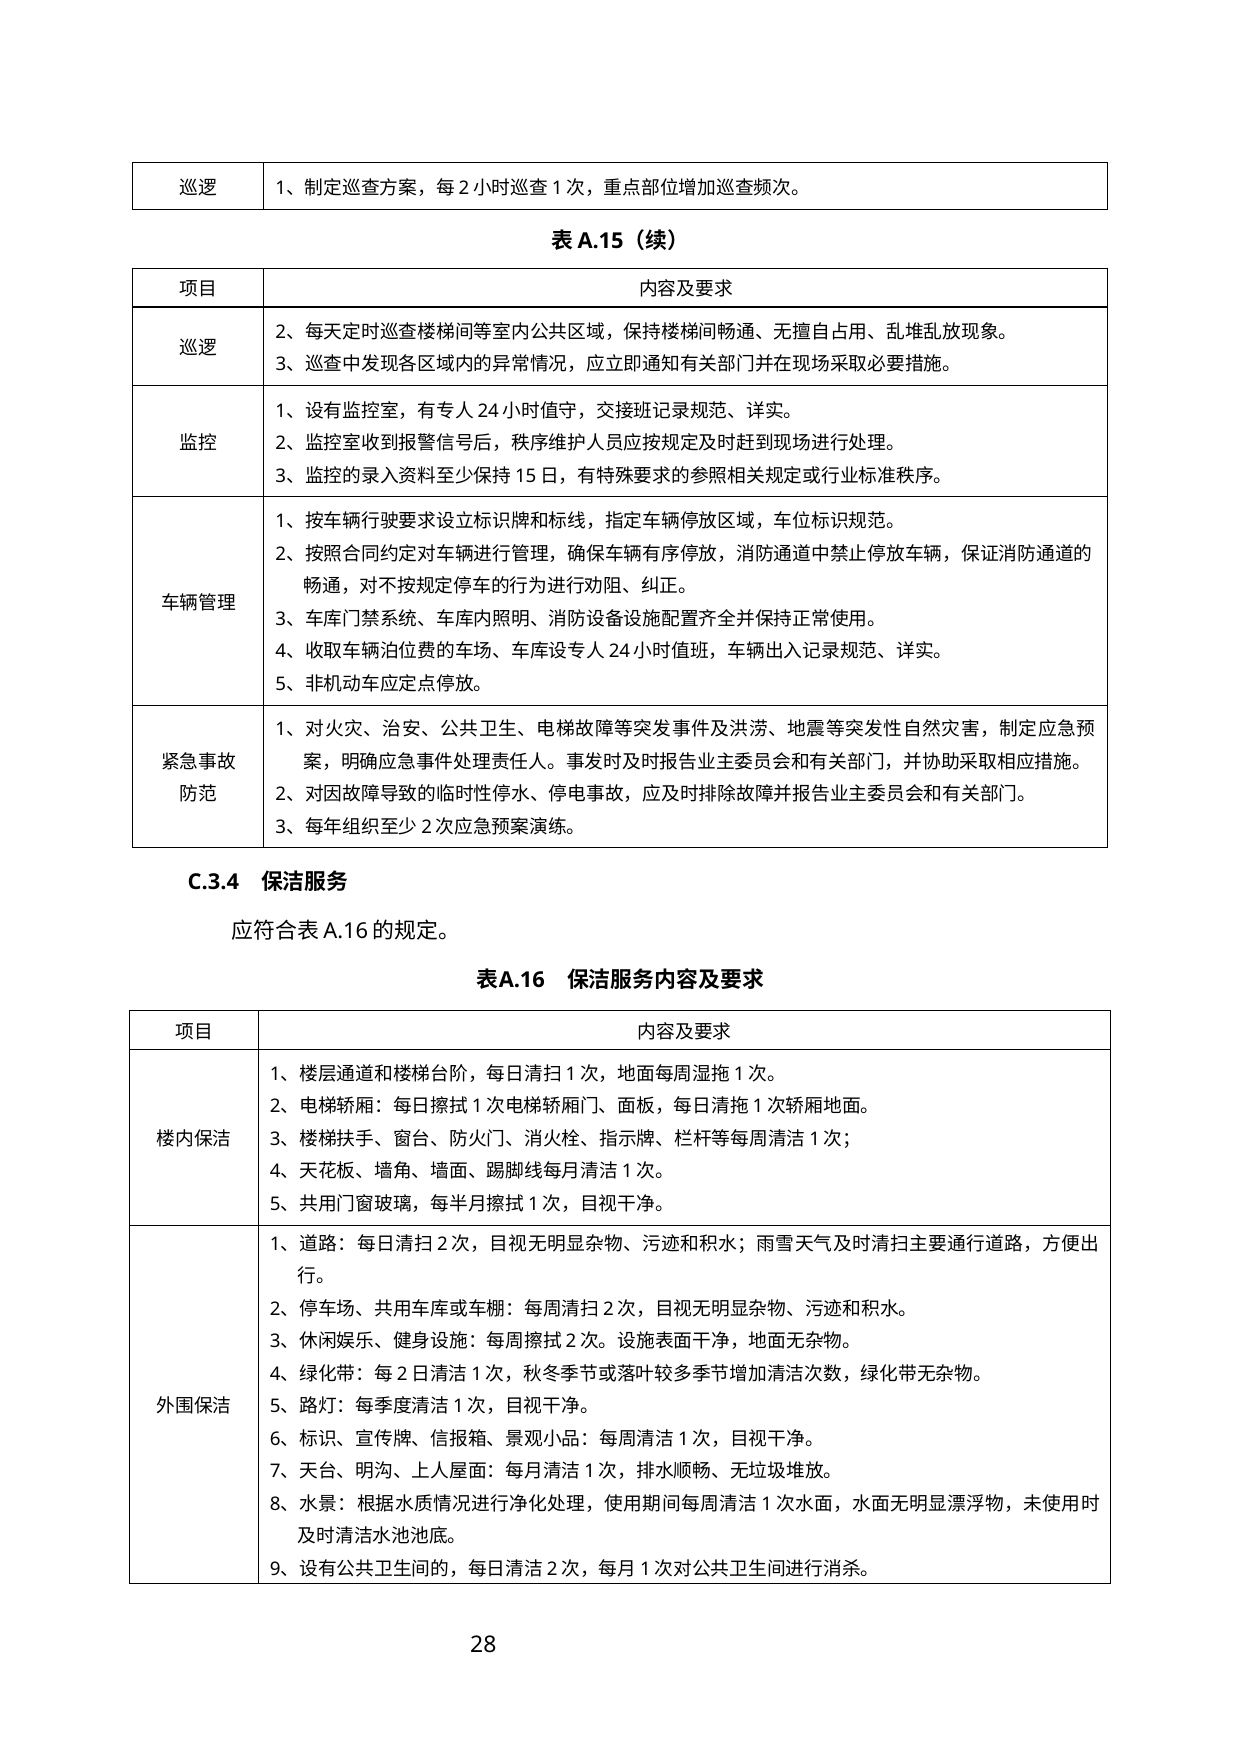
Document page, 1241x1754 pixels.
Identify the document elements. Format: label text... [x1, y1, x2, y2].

table_cell 1、按车辆行驶要求设立标识牌和标线，指定车辆停放区域，车位标识规范。 2、按照合同约定对车辆进行管理，确保车辆有序停放，消防通道中禁止停放车辆，保证消防通道的畅通，对不按规定停车的行为进行劝阻、纠正。 3、车库门禁系统、车库内照明、消防设备设施配置齐全并保持正常使用。 4、收取车辆泊位费的车场、车库设专人24小时值班，车辆出入记录规范、详实。 5、非机动车应定点停放。 [264, 497, 1107, 705]
table_header 项目 [133, 269, 263, 306]
table_header 内容及要求 [264, 269, 1107, 306]
table_cell 紧急事故 防范 [133, 706, 263, 847]
text 表A.15（续） [187, 222, 1053, 255]
table_cell 1、楼层通道和楼梯台阶，每日清扫1次，地面每周湿拖1次。 2、电梯轿厢：每日擦拭1次电梯轿厢门、面板，每日清拖1次轿厢地面。 3、楼梯扶手、窗台、防火门、消火栓、指示牌、栏杆等每周清洁1次； 4、天花板、墙角、墙面、踢脚线每月清洁1次。 5、共用门窗玻璃，每半月擦拭1次，目视干净。 [259, 1050, 1110, 1225]
text 保洁服务 [187, 864, 1053, 896]
table_header 项目 [130, 1011, 258, 1049]
table_cell 外围保洁 [130, 1226, 258, 1583]
table_cell 监控 [133, 386, 263, 496]
table_cell 巡逻 [133, 308, 263, 385]
table_cell 楼内保洁 [130, 1050, 258, 1225]
table_cell 1、道路：每日清扫2次，目视无明显杂物、污迹和积水；雨雪天气及时清扫主要通行道路，方便出行。 2、停车场、共用车库或车棚：每周清扫2次，目视无明显杂物、污迹和积水。 3、休闲娱乐、健身设施：每周擦拭2次。设施表面干净，地面无杂物。 4、绿化带：每2日清洁1次，秋冬季节或落叶较多季节增加清洁次数，绿化带无杂物。 5、路灯：每季度清洁1次，目视干净。 6、标识、宣传牌、信报箱、景观小品：每周清洁1次，目视干净。 7、天台、明沟、上人屋面：每月清洁1次，排水顺畅、无垃圾堆放。 8、水景：根据水质情况进行净化处理，使用期间每周清洁1次水面，水面无明显漂浮物，未使用时及时清洁水池池底。 9、设有公共卫生间的，每日清洁2次，每月1次对公共卫生间进行消杀。 [259, 1226, 1110, 1583]
table_cell 巡逻 [133, 163, 263, 209]
table_header 内容及要求 [259, 1011, 1110, 1049]
table_cell 2、每天定时巡查楼梯间等室内公共区域，保持楼梯间畅通、无擅自占用、乱堆乱放现象。 3、巡查中发现各区域内的异常情况，应立即通知有关部门并在现场采取必要措施。 [264, 308, 1107, 385]
text 应符合表A.16的规定。 [187, 913, 1053, 945]
table_cell 1、对火灾、治安、公共卫生、电梯故障等突发事件及洪涝、地震等突发性自然灾害，制定应急预案，明确应急事件处理责任人。事发时及时报告业主委员会和有关部门，并协助采取相应措施。 2、对因故障导致的临时性停水、停电事故，应及时排除故障并报告业主委员会和有关部门。 3、每年组织至少2次应急预案演练。 [264, 706, 1107, 847]
table_cell 1、制定巡查方案，每2小时巡查1次，重点部位增加巡查频次。 [264, 163, 1107, 209]
table_cell 车辆管理 [133, 497, 263, 705]
text 保洁服务内容及要求 [187, 961, 1053, 994]
table_cell 1、设有监控室，有专人24小时值守，交接班记录规范、详实。 2、监控室收到报警信号后，秩序维护人员应按规定及时赶到现场进行处理。 3、监控的录入资料至少保持15日，有特殊要求的参照相关规定或行业标准秩序。 [264, 386, 1107, 496]
